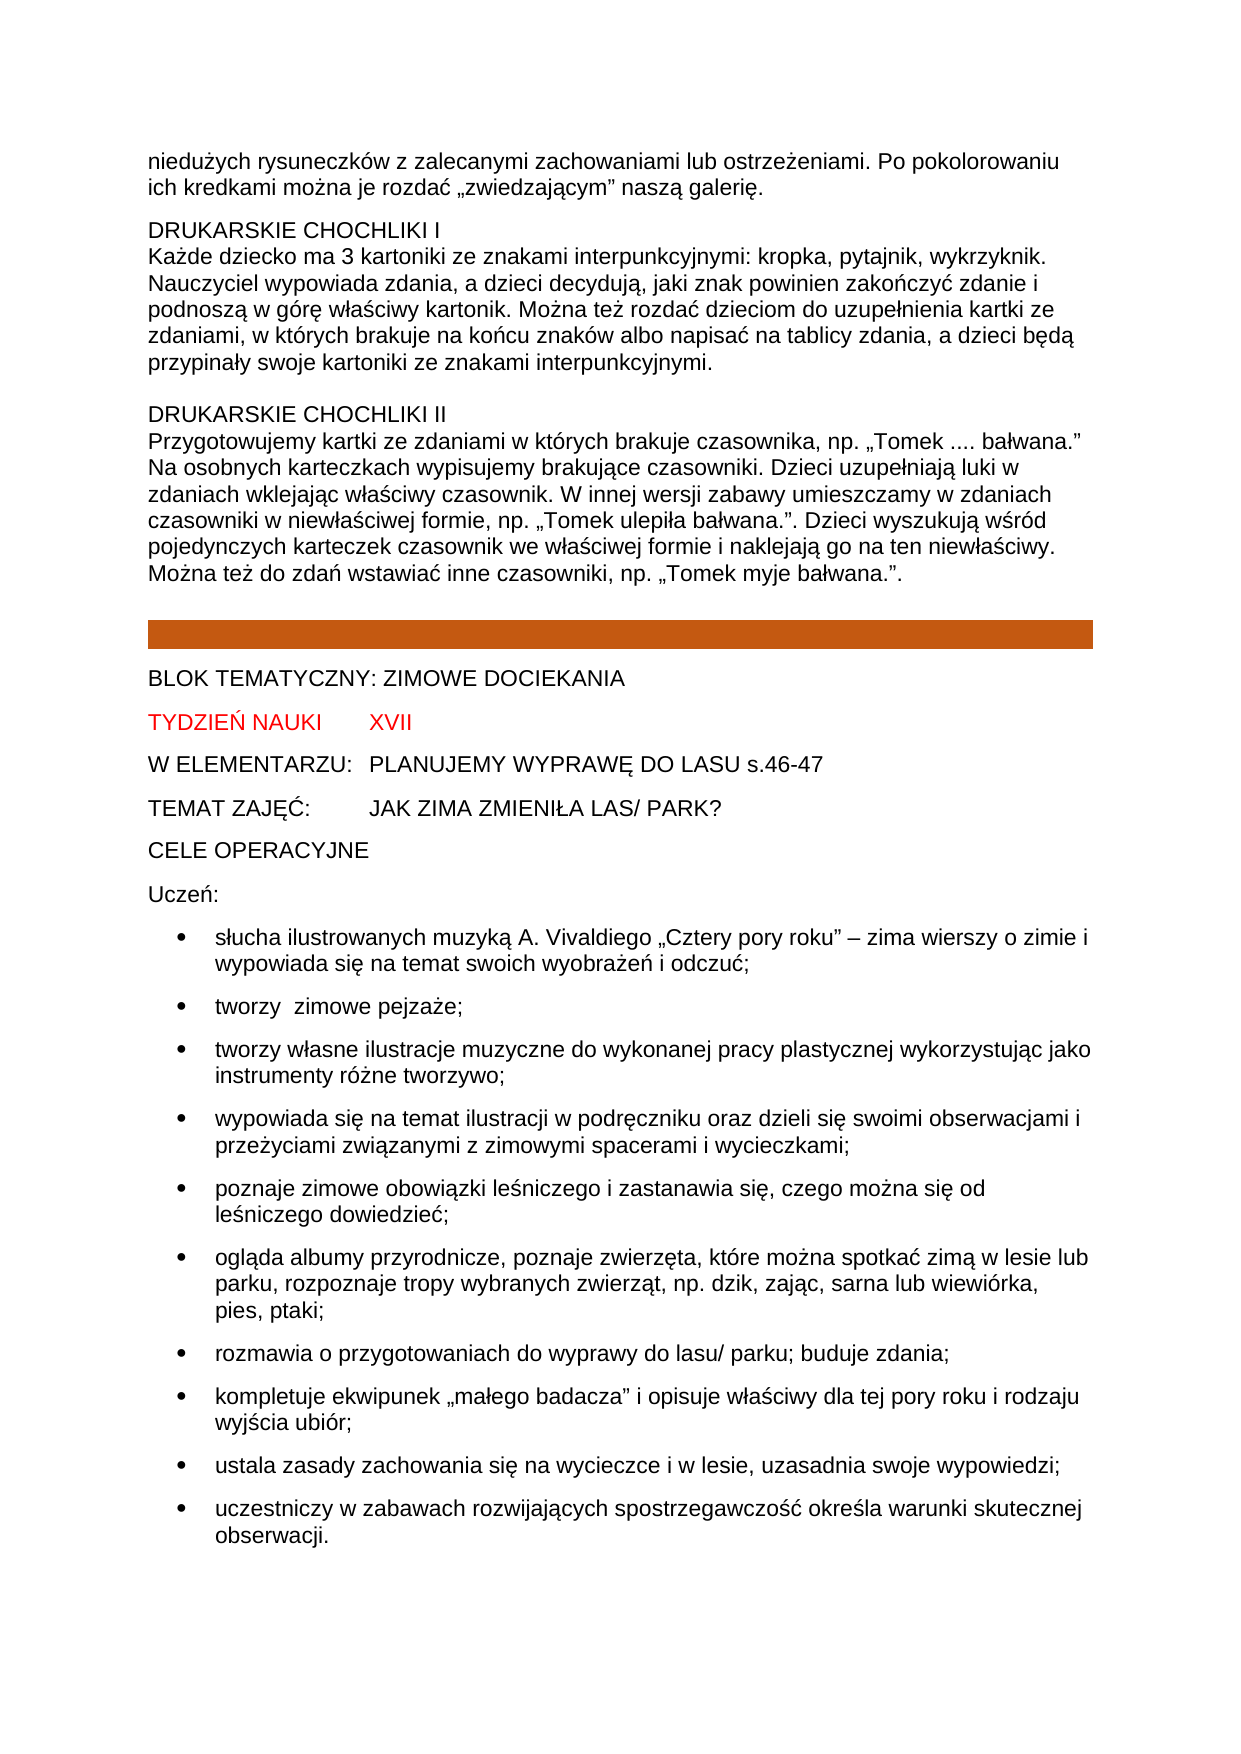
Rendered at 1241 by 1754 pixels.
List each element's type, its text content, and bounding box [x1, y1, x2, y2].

list tworzy własne ilustracje muzyczne do wykonanej pracy plastycznej wykorzystując jako instrumenty różne tworzywo; [177, 1036, 1093, 1089]
list ustala zasady zachowania się na wycieczce i w lesie, uzasadnia swoje wypowiedzi; [177, 1452, 1093, 1478]
list słucha ilustrowanych muzyką A. Vivaldiego „Cztery pory roku” – zima wierszy o zimie i wypowiada się na temat swoich wyobrażeń i odczuć; [177, 923, 1093, 976]
list tworzy zimowe pejzaże; [177, 993, 1093, 1019]
text DRUKARSKIE CHOCHLIKI I [148, 217, 1093, 243]
text CELE OPERACYJNE [148, 837, 1093, 864]
text BLOK TEMATYCZNY: ZIMOWE DOCIEKANIA [148, 665, 1093, 692]
text TEMAT ZAJĘĆ: JAK ZIMA ZMIENIŁA LAS/ PARK? [148, 794, 1093, 821]
text Przygotowujemy kartki ze zdaniami w których brakuje czasownika, np. „Tomek .... bałwana.” Na osobnych karteczkach wypisujemy brakujące czasowniki. Dzieci uzupełniają luki w zdaniach wklejając właściwy czasownik. W innej wersji zabawy umieszczamy w zdaniach czasowniki w niewłaściwej formie, np. „Tomek ulepiła bałwana.”. Dzieci wyszukują wśród pojedynczych karteczek czasownik we właściwej formie i naklejają go na ten niewłaściwy. Można też do zdań wstawiać inne czasowniki, np. „Tomek myje bałwana.”. [148, 428, 1093, 586]
text W ELEMENTARZU: PLANUJEMY WYPRAWĘ DO LASU s.46-47 [148, 751, 1093, 778]
text TYDZIEŃ NAUKI XVII [148, 708, 1093, 735]
list ogląda albumy przyrodnicze, poznaje zwierzęta, które można spotkać zimą w lesie lub parku, rozpoznaje tropy wybranych zwierząt, np. dzik, zając, sarna lub wiewiórka, pies, ptaki; [177, 1244, 1093, 1323]
list poznaje zimowe obowiązki leśniczego i zastanawia się, czego można się od leśniczego dowiedzieć; [177, 1175, 1093, 1227]
text DRUKARSKIE CHOCHLIKI II [148, 401, 1093, 428]
list wypowiada się na temat ilustracji w podręczniku oraz dzieli się swoimi obserwacjami i przeżyciami związanymi z zimowymi spacerami i wycieczkami; [177, 1105, 1093, 1158]
text Uczeń: [148, 881, 1093, 907]
list kompletuje ekwipunek „małego badacza” i opisuje właściwy dla tej pory roku i rodzaju wyjścia ubiór; [177, 1383, 1093, 1436]
list rozmawia o przygotowaniach do wyprawy do lasu/ parku; buduje zdania; [177, 1340, 1093, 1366]
list uczestniczy w zabawach rozwijających spostrzegawczość określa warunki skutecznej obserwacji. [177, 1495, 1093, 1548]
text Każde dziecko ma 3 kartoniki ze znakami interpunkcyjnymi: kropka, pytajnik, wykrzyknik. Nauczyciel wypowiada zdania, a dzieci decydują, jaki znak powinien zakończyć zdanie i podnoszą w górę właściwy kartonik. Można też rozdać dzieciom do uzupełnienia kartki ze zdaniami, w których brakuje na końcu znaków albo napisać na tablicy zdania, a dzieci będą przypinały swoje kartoniki ze znakami interpunkcyjnymi. [148, 243, 1093, 375]
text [148, 148, 1093, 200]
